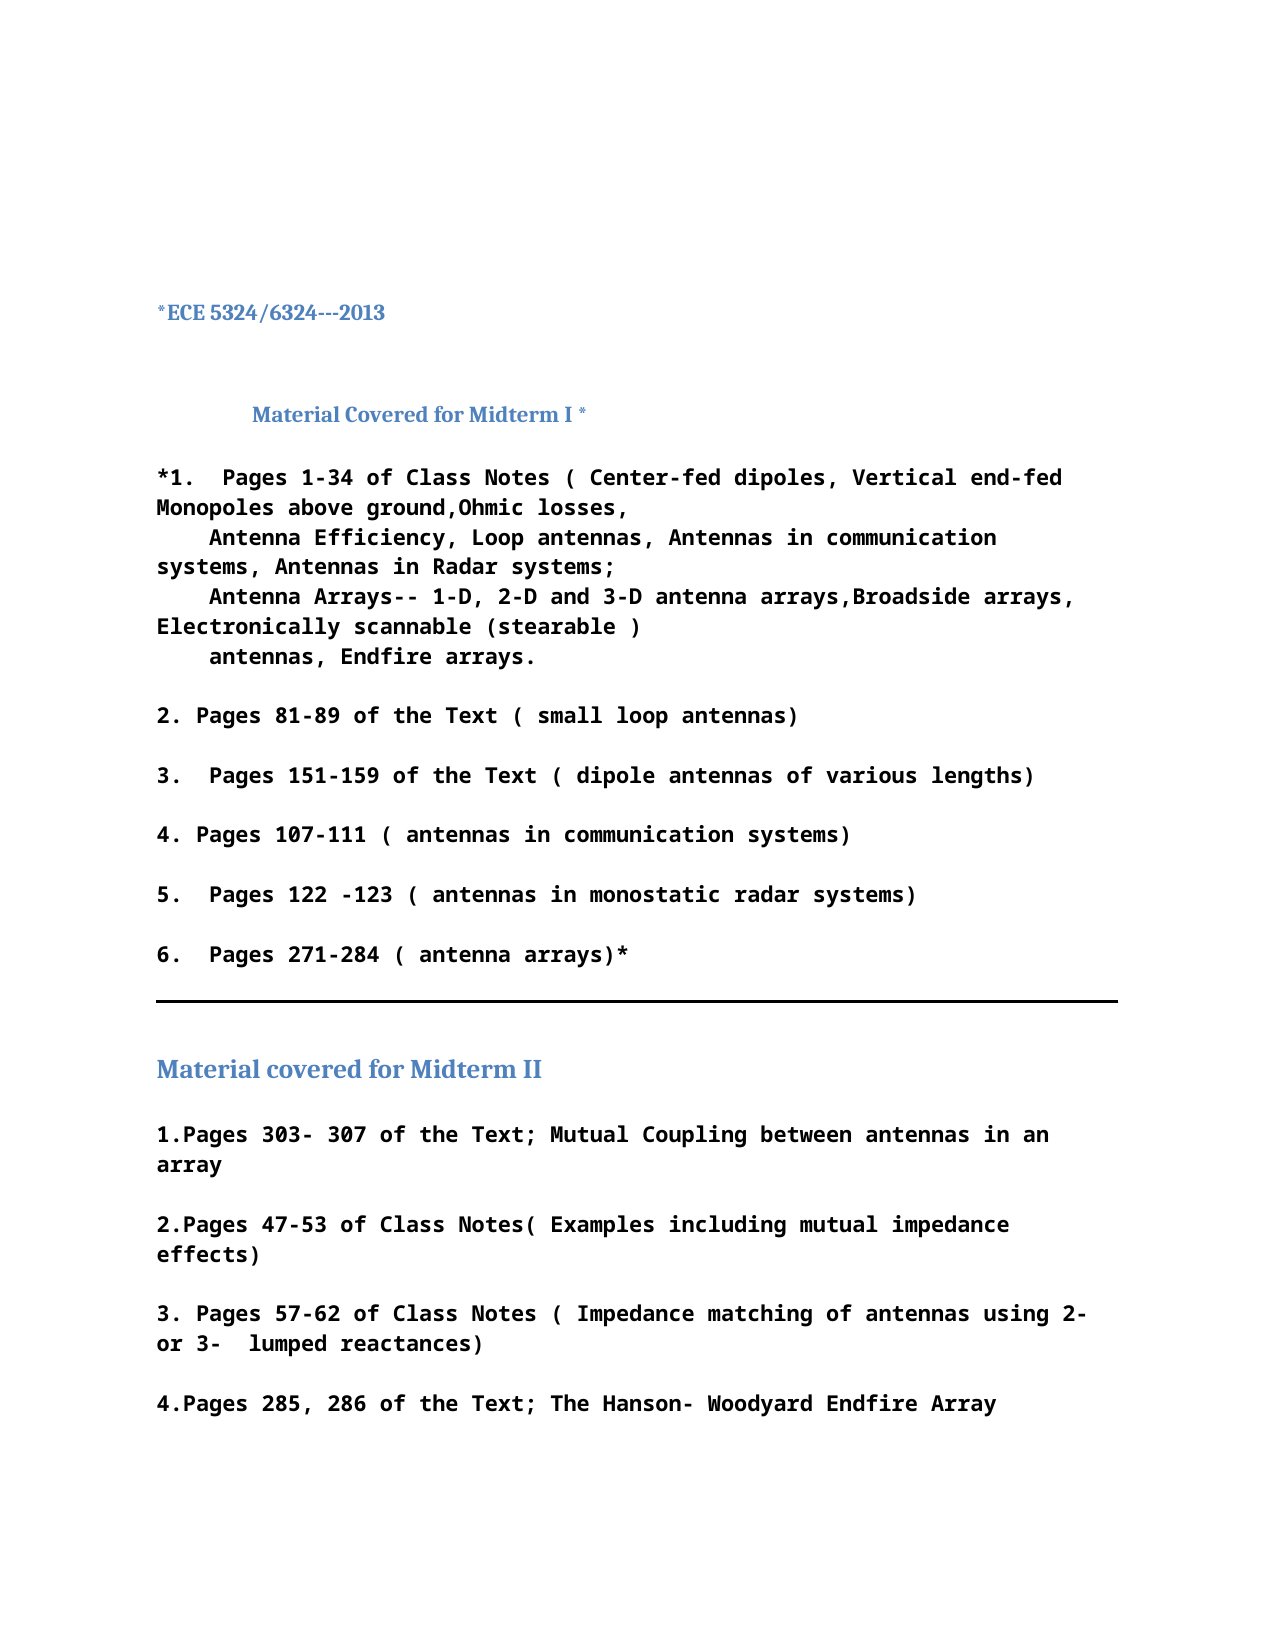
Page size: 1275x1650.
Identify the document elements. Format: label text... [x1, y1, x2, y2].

text antennas, Endfire arrays. [156, 641, 1118, 670]
subtitle Material Covered for Midterm I * [156, 402, 1118, 428]
text Monopoles above ground,Ohmic losses, [156, 492, 1118, 521]
text 3. Pages 57-62 of Class Notes ( Impedance matching of antennas using 2- or 3- lumped reactances) [156, 1298, 1118, 1358]
text 4. Pages 107-111 ( antennas in communication systems) [156, 819, 1118, 849]
subtitle *ECE 5324/6324---2013 [156, 300, 1118, 326]
text 5. Pages 122 -123 ( antennas in monostatic radar systems) [156, 879, 1118, 909]
text Antenna Arrays-- 1-D, 2-D and 3-D antenna arrays,Broadside arrays, [156, 581, 1118, 611]
subtitle Material covered for Midterm II [156, 1054, 1118, 1085]
text 4.Pages 285, 286 of the Text; The Hanson- Woodyard Endfire Array [156, 1388, 1118, 1417]
text *1. Pages 1-34 of Class Notes ( Center-fed dipoles, Vertical end-fed [156, 462, 1118, 492]
text 2. Pages 81-89 of the Text ( small loop antennas) [156, 700, 1118, 730]
text Antenna Efficiency, Loop antennas, Antennas in communication [156, 521, 1118, 551]
text systems, Antennas in Radar systems; [156, 551, 1118, 581]
text 6. Pages 271-284 ( antenna arrays)* [156, 938, 1118, 968]
text Electronically scannable (stearable ) [156, 611, 1118, 641]
text 2.Pages 47-53 of Class Notes( Examples including mutual impedance effects) [156, 1209, 1118, 1268]
text 1.Pages 303- 307 of the Text; Mutual Coupling between antennas in an array [156, 1119, 1118, 1179]
text 3. Pages 151-159 of the Text ( dipole antennas of various lengths) [156, 760, 1118, 789]
